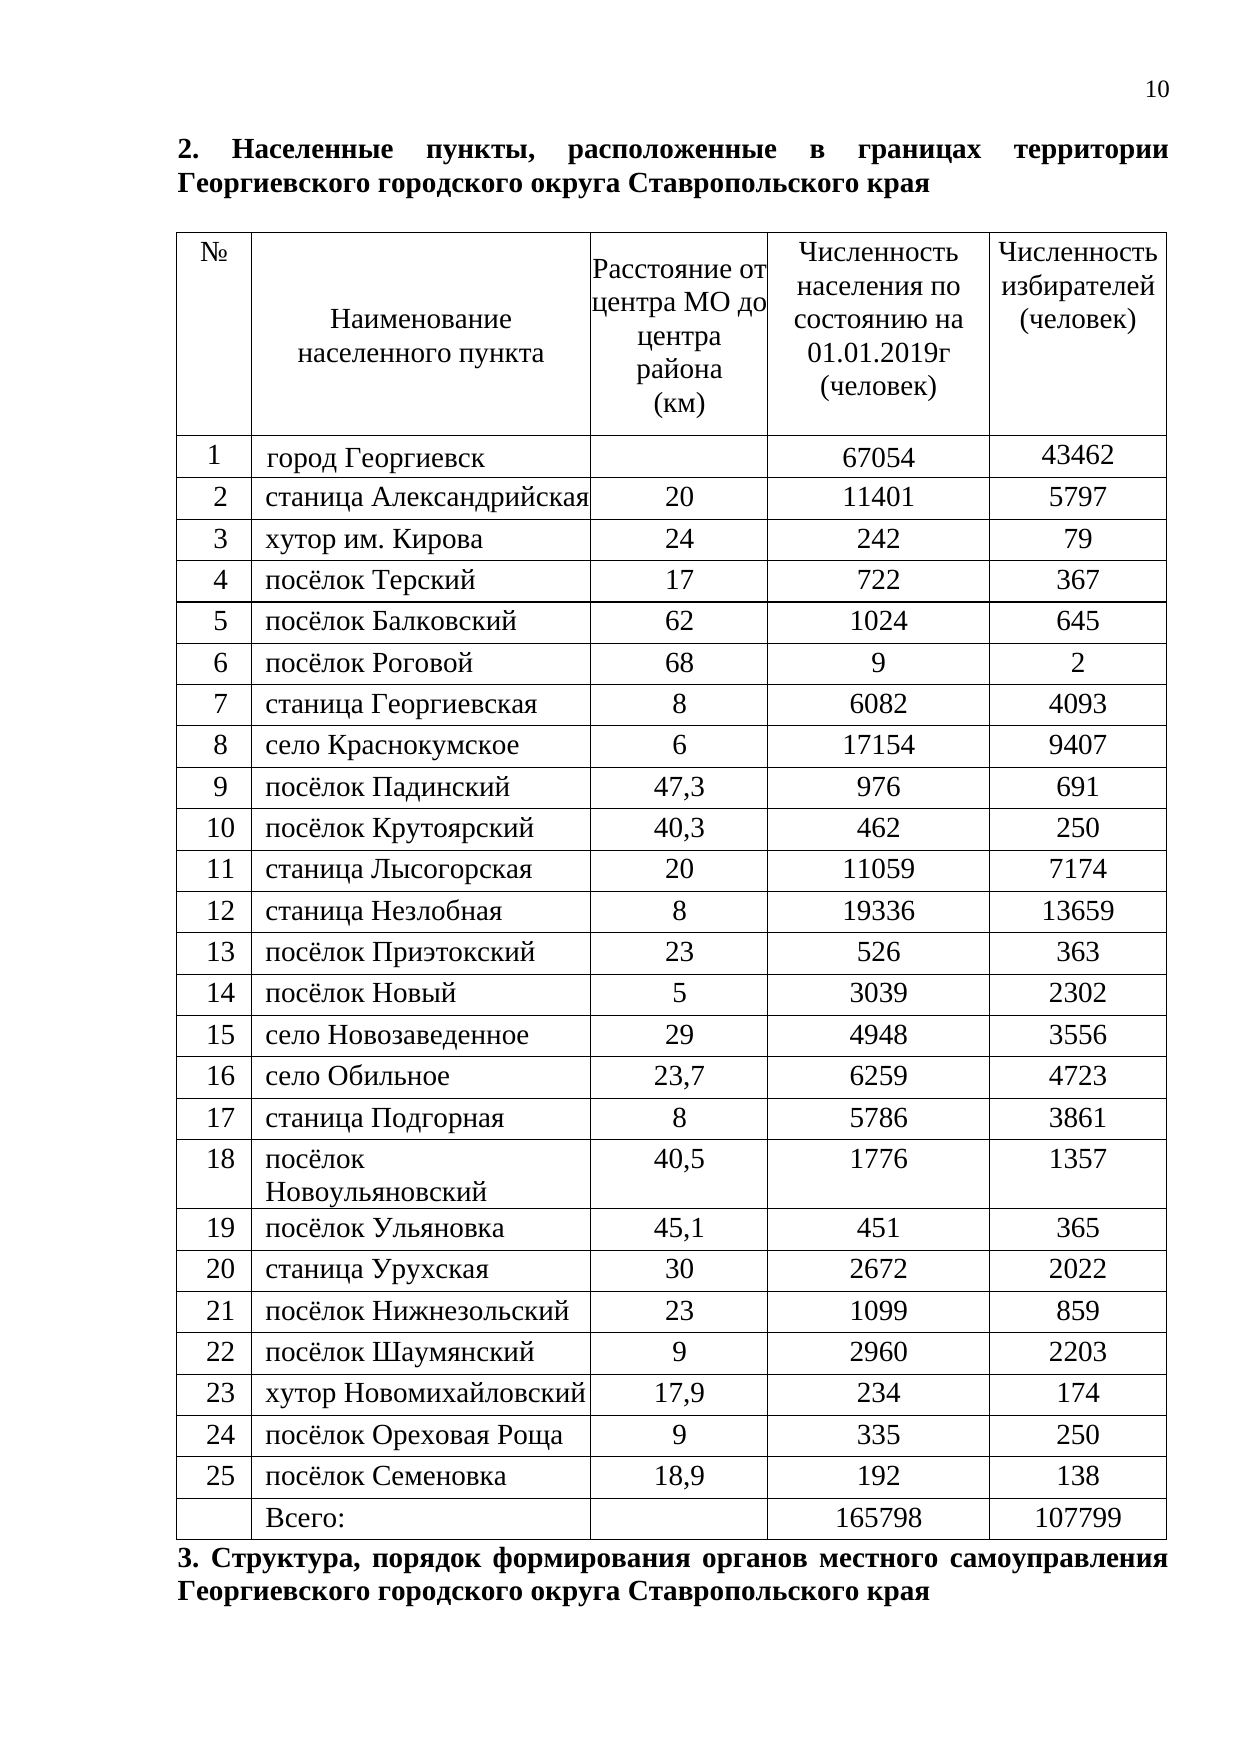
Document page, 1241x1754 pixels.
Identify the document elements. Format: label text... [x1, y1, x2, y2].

table_cell 6 [177, 644, 251, 684]
table_cell 16 [177, 1057, 251, 1098]
table_cell 250 [990, 809, 1166, 849]
table_cell 6259 [768, 1057, 989, 1098]
table_cell станица Подгорная [252, 1099, 590, 1139]
table_cell 859 [990, 1292, 1166, 1332]
table_cell 2022 [990, 1251, 1166, 1291]
table_cell 18,9 [591, 1457, 767, 1498]
table_cell 9 [768, 644, 989, 684]
table_cell 4093 [990, 685, 1166, 725]
table_cell село Краснокумское [252, 726, 590, 767]
table_cell посёлок Балковский [252, 603, 590, 643]
table_cell 192 [768, 1457, 989, 1498]
table_cell хутор им. Кирова [252, 520, 590, 560]
table_cell посёлок Падинский [252, 768, 590, 808]
table_cell 45,1 [591, 1209, 767, 1249]
table_cell 8 [177, 726, 251, 767]
table_cell 11 [177, 851, 251, 891]
table_cell 62 [591, 603, 767, 643]
table_cell 23 [591, 933, 767, 973]
table_cell 15 [177, 1016, 251, 1056]
table_cell 1357 [990, 1140, 1166, 1208]
table_cell 3556 [990, 1016, 1166, 1056]
table_cell 2 [990, 644, 1166, 684]
table_cell 6082 [768, 685, 989, 725]
table_cell 13659 [990, 892, 1166, 932]
table_cell станица Георгиевская [252, 685, 590, 725]
table_header Численность избирателей (человек) [990, 233, 1166, 435]
table_cell 14 [177, 975, 251, 1015]
table_cell 174 [990, 1375, 1166, 1415]
table_cell село Обильное [252, 1057, 590, 1098]
table_cell 1099 [768, 1292, 989, 1332]
table_cell 7 [177, 685, 251, 725]
table_cell 25 [177, 1457, 251, 1498]
table_cell 10 [177, 809, 251, 849]
table_cell село Новозаведенное [252, 1016, 590, 1056]
table_cell 11059 [768, 851, 989, 891]
table_cell 17,9 [591, 1375, 767, 1415]
text 2. Населенные пункты, расположенные в границах территории Георгиевского городского округа Ставропольского края [177, 131, 1169, 198]
table_cell 30 [591, 1251, 767, 1291]
table_cell [591, 436, 767, 477]
table_cell 6 [591, 726, 767, 767]
table_cell 3 [177, 520, 251, 560]
table_cell 234 [768, 1375, 989, 1415]
table_header № [177, 233, 251, 435]
table_cell 367 [990, 561, 1166, 601]
table_cell станица Александрийская [252, 478, 590, 519]
table_cell 2960 [768, 1333, 989, 1373]
table_cell 24 [591, 520, 767, 560]
table_cell 9 [591, 1416, 767, 1456]
table_cell 24 [177, 1416, 251, 1456]
table_cell 9 [591, 1333, 767, 1373]
table_cell [177, 1499, 251, 1539]
table_cell посёлок Нижнезольский [252, 1292, 590, 1332]
table_cell станица Урухская [252, 1251, 590, 1291]
table_cell станица Незлобная [252, 892, 590, 932]
table_cell посёлок Терский [252, 561, 590, 601]
table_cell 3039 [768, 975, 989, 1015]
table_cell 2302 [990, 975, 1166, 1015]
table_cell 722 [768, 561, 989, 601]
table_cell станица Лысогорская [252, 851, 590, 891]
table_cell 1024 [768, 603, 989, 643]
table_cell 8 [591, 892, 767, 932]
table_cell 2 [177, 478, 251, 519]
table_cell 20 [177, 1251, 251, 1291]
table_cell 5 [177, 603, 251, 643]
table_cell посёлок Роговой [252, 644, 590, 684]
table_cell 8 [591, 1099, 767, 1139]
table_cell 4 [177, 561, 251, 601]
table_cell 23,7 [591, 1057, 767, 1098]
table_cell 1776 [768, 1140, 989, 1208]
table_cell 250 [990, 1416, 1166, 1456]
table_cell 29 [591, 1016, 767, 1056]
table_cell 23 [591, 1292, 767, 1332]
table_cell 4723 [990, 1057, 1166, 1098]
table_cell посёлок Шаумянский [252, 1333, 590, 1373]
table_cell 526 [768, 933, 989, 973]
text 3. Структура, порядок формирования органов местного самоуправления Георгиевского городского округа Ставропольского края [177, 1540, 1169, 1607]
table_cell Всего: [252, 1499, 590, 1539]
table_cell 7174 [990, 851, 1166, 891]
table_cell 2203 [990, 1333, 1166, 1373]
table_cell хутор Новомихайловский [252, 1375, 590, 1415]
table_cell 40,5 [591, 1140, 767, 1208]
table_cell посёлок Крутоярский [252, 809, 590, 849]
table_cell 451 [768, 1209, 989, 1249]
table_cell 21 [177, 1292, 251, 1332]
table_cell 19 [177, 1209, 251, 1249]
table_cell 18 [177, 1140, 251, 1208]
table_cell 138 [990, 1457, 1166, 1498]
table_cell 47,3 [591, 768, 767, 808]
table_cell 68 [591, 644, 767, 684]
table_cell 4948 [768, 1016, 989, 1056]
table_cell посёлок Новый [252, 975, 590, 1015]
table_cell 3861 [990, 1099, 1166, 1139]
table_cell 363 [990, 933, 1166, 973]
table_cell 5 [591, 975, 767, 1015]
table_cell 976 [768, 768, 989, 808]
table_cell 365 [990, 1209, 1166, 1249]
table_cell 17 [177, 1099, 251, 1139]
table_header Численность населения по состоянию на 01.01.2019г (человек) [768, 233, 989, 435]
table_cell 22 [177, 1333, 251, 1373]
table_cell посёлок Ульяновка [252, 1209, 590, 1249]
table_cell [591, 1499, 767, 1539]
table_cell 20 [591, 851, 767, 891]
table_cell 2672 [768, 1251, 989, 1291]
table_cell 8 [591, 685, 767, 725]
table_cell 13 [177, 933, 251, 973]
table_cell посёлок Приэтокский [252, 933, 590, 973]
table_cell 645 [990, 603, 1166, 643]
table_cell 19336 [768, 892, 989, 932]
table_cell 43462 [990, 436, 1166, 477]
table_cell 462 [768, 809, 989, 849]
table_header Наименование населенного пункта [252, 233, 590, 435]
table_cell 9407 [990, 726, 1166, 767]
table_cell 5786 [768, 1099, 989, 1139]
table_cell 335 [768, 1416, 989, 1456]
table_cell посёлок Новоульяновский [252, 1140, 590, 1208]
table_cell 12 [177, 892, 251, 932]
table_cell 165798 [768, 1499, 989, 1539]
table_cell город Георгиевск [252, 436, 590, 477]
table_cell 67054 [768, 436, 989, 477]
table_cell 107799 [990, 1499, 1166, 1539]
table_cell 20 [591, 478, 767, 519]
table_cell 242 [768, 520, 989, 560]
table_cell посёлок Ореховая Роща [252, 1416, 590, 1456]
table_cell 17154 [768, 726, 989, 767]
table_cell 11401 [768, 478, 989, 519]
table_header Расстояние от центра МО до центра района (км) [591, 233, 767, 435]
table_cell 40,3 [591, 809, 767, 849]
table_cell 9 [177, 768, 251, 808]
table_cell посёлок Семеновка [252, 1457, 590, 1498]
table_cell 691 [990, 768, 1166, 808]
table_cell 17 [591, 561, 767, 601]
table_cell 79 [990, 520, 1166, 560]
table_cell 1 [177, 436, 251, 477]
table_cell 23 [177, 1375, 251, 1415]
table_cell 5797 [990, 478, 1166, 519]
